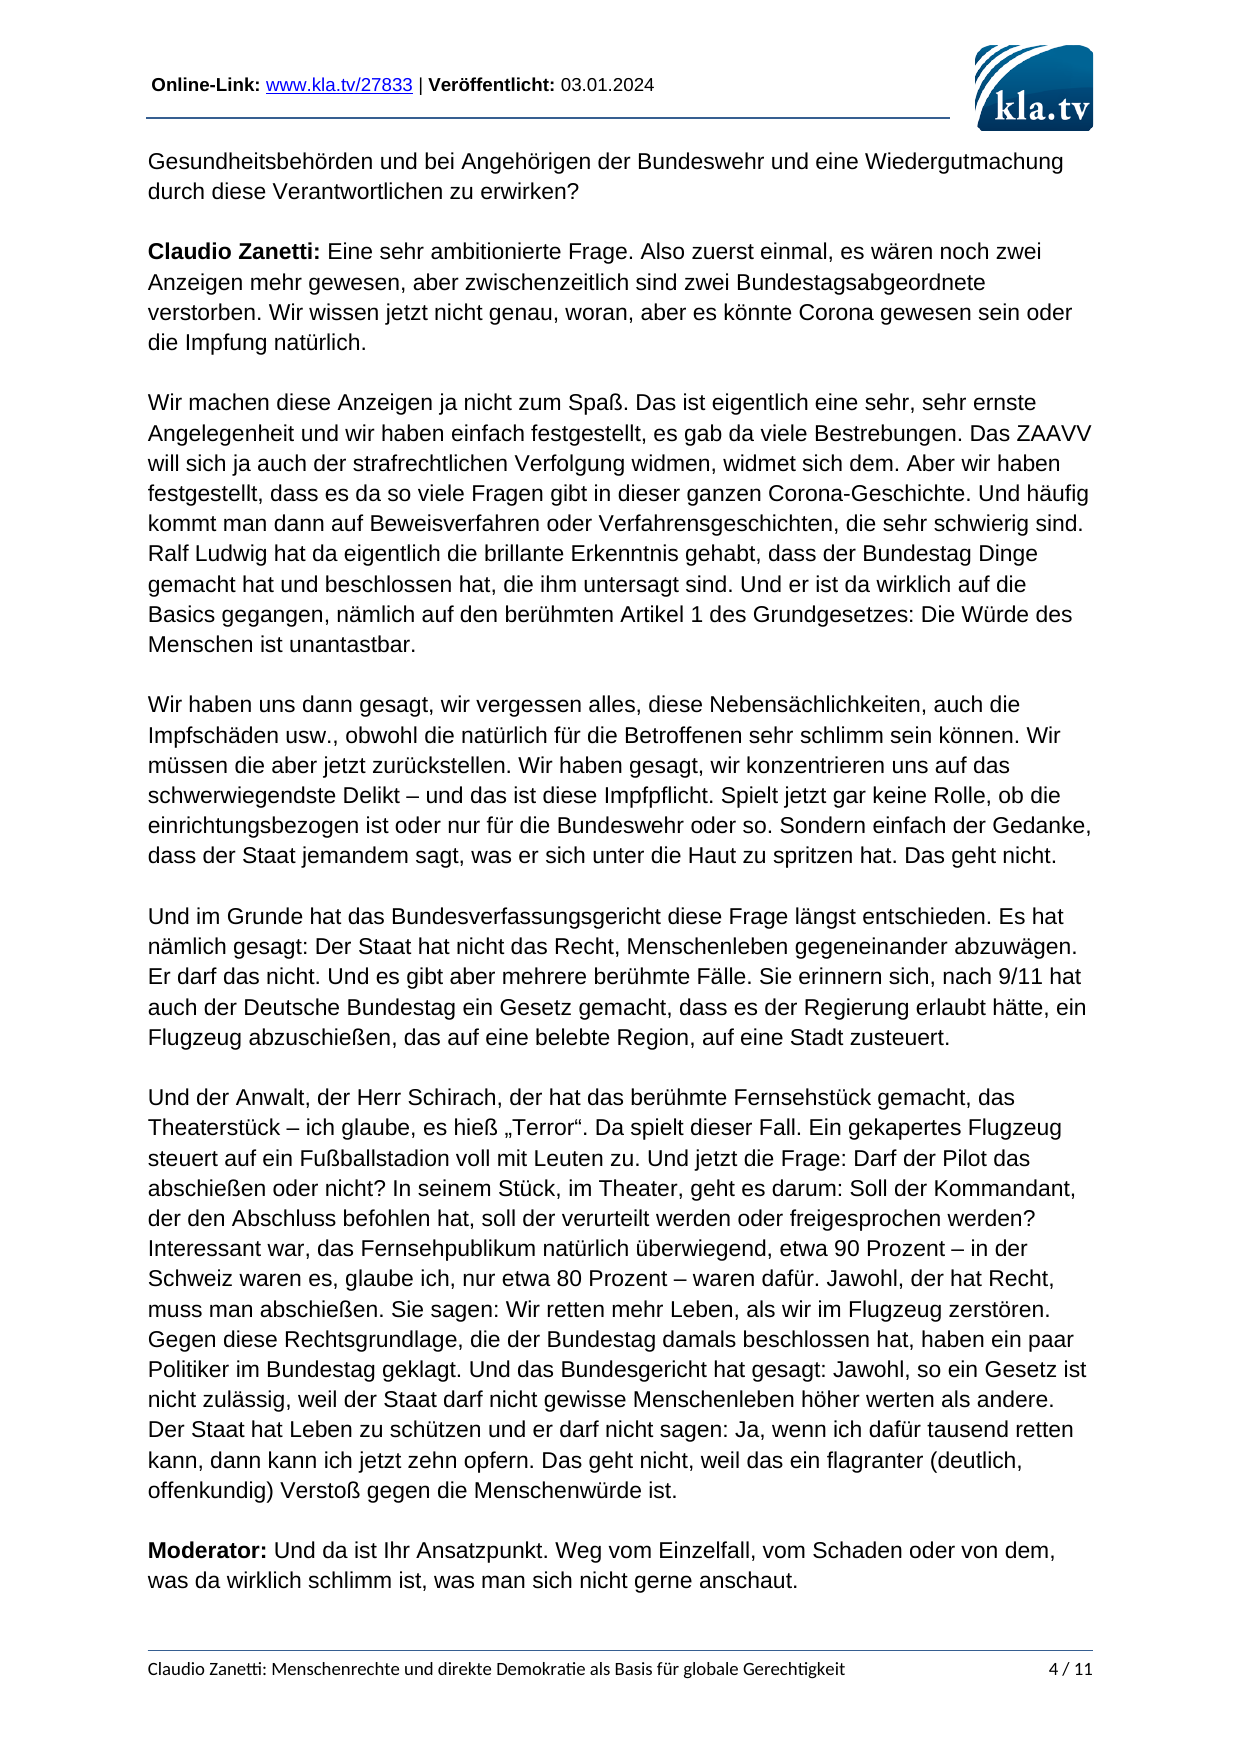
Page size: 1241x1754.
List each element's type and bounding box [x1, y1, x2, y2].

picture [1084, 45, 1093, 51]
text [148, 148, 1093, 1624]
picture [974, 45, 1093, 129]
